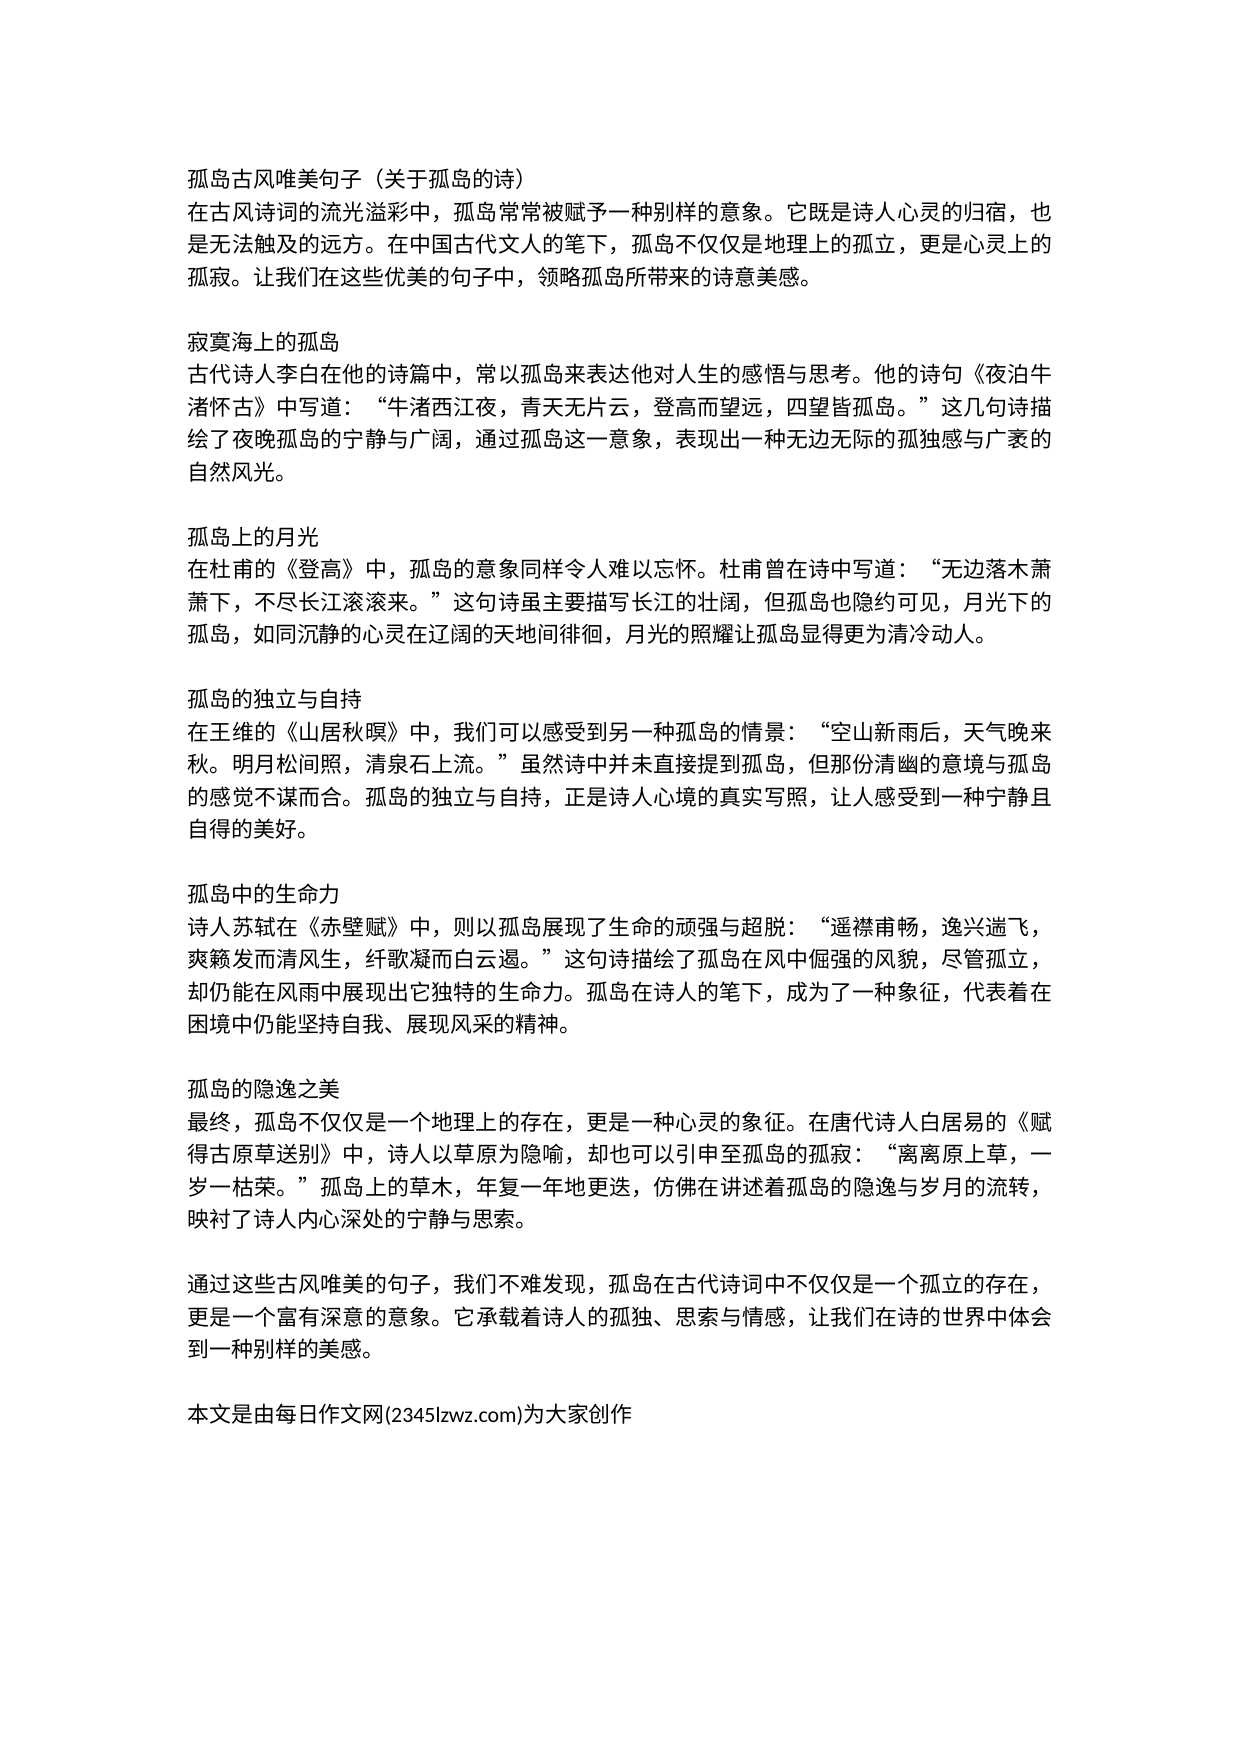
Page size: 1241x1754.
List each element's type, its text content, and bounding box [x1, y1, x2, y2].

text 孤岛古风唯美句子（关于孤岛的诗） [187, 162, 1053, 194]
text 在杜甫的《登高》中，孤岛的意象同样令人难以忘怀。杜甫曾在诗中写道：“无边落木萧萧下，不尽长江滚滚来。”这句诗虽主要描写长江的壮阔，但孤岛也隐约可见，月光下的孤岛，如同沉静的心灵在辽阔的天地间徘徊，月光的照耀让孤岛显得更为清冷动人。 [187, 552, 1053, 649]
text 古代诗人李白在他的诗篇中，常以孤岛来表达他对人生的感悟与思考。他的诗句《夜泊牛渚怀古》中写道：“牛渚西江夜，青天无片云，登高而望远，四望皆孤岛。”这几句诗描绘了夜晚孤岛的宁静与广阔，通过孤岛这一意象，表现出一种无边无际的孤独感与广袤的自然风光。 [187, 357, 1053, 487]
text 孤岛中的生命力 [187, 877, 1053, 909]
text 诗人苏轼在《赤壁赋》中，则以孤岛展现了生命的顽强与超脱：“遥襟甫畅，逸兴遄飞，爽籁发而清风生，纤歌凝而白云遏。”这句诗描绘了孤岛在风中倔强的风貌，尽管孤立，却仍能在风雨中展现出它独特的生命力。孤岛在诗人的笔下，成为了一种象征，代表着在困境中仍能坚持自我、展现风采的精神。 [187, 909, 1053, 1039]
text 最终，孤岛不仅仅是一个地理上的存在，更是一种心灵的象征。在唐代诗人白居易的《赋得古原草送别》中，诗人以草原为隐喻，却也可以引申至孤岛的孤寂：“离离原上草，一岁一枯荣。”孤岛上的草木，年复一年地更迭，仿佛在讲述着孤岛的隐逸与岁月的流转，映衬了诗人内心深处的宁静与思索。 [187, 1104, 1053, 1234]
text 孤岛的隐逸之美 [187, 1072, 1053, 1104]
text 寂寞海上的孤岛 [187, 324, 1053, 357]
text 在古风诗词的流光溢彩中，孤岛常常被赋予一种别样的意象。它既是诗人心灵的归宿，也是无法触及的远方。在中国古代文人的笔下，孤岛不仅仅是地理上的孤立，更是心灵上的孤寂。让我们在这些优美的句子中，领略孤岛所带来的诗意美感。 [187, 194, 1053, 292]
text 孤岛上的月光 [187, 519, 1053, 552]
text 孤岛的独立与自持 [187, 682, 1053, 714]
text 在王维的《山居秋暝》中，我们可以感受到另一种孤岛的情景：“空山新雨后，天气晚来秋。明月松间照，清泉石上流。”虽然诗中并未直接提到孤岛，但那份清幽的意境与孤岛的感觉不谋而合。孤岛的独立与自持，正是诗人心境的真实写照，让人感受到一种宁静且自得的美好。 [187, 714, 1053, 844]
text 通过这些古风唯美的句子，我们不难发现，孤岛在古代诗词中不仅仅是一个孤立的存在，更是一个富有深意的意象。它承载着诗人的孤独、思索与情感，让我们在诗的世界中体会到一种别样的美感。 [187, 1267, 1053, 1364]
text 本文是由每日作文网(2345lzwz.com)为大家创作 [187, 1397, 1053, 1429]
